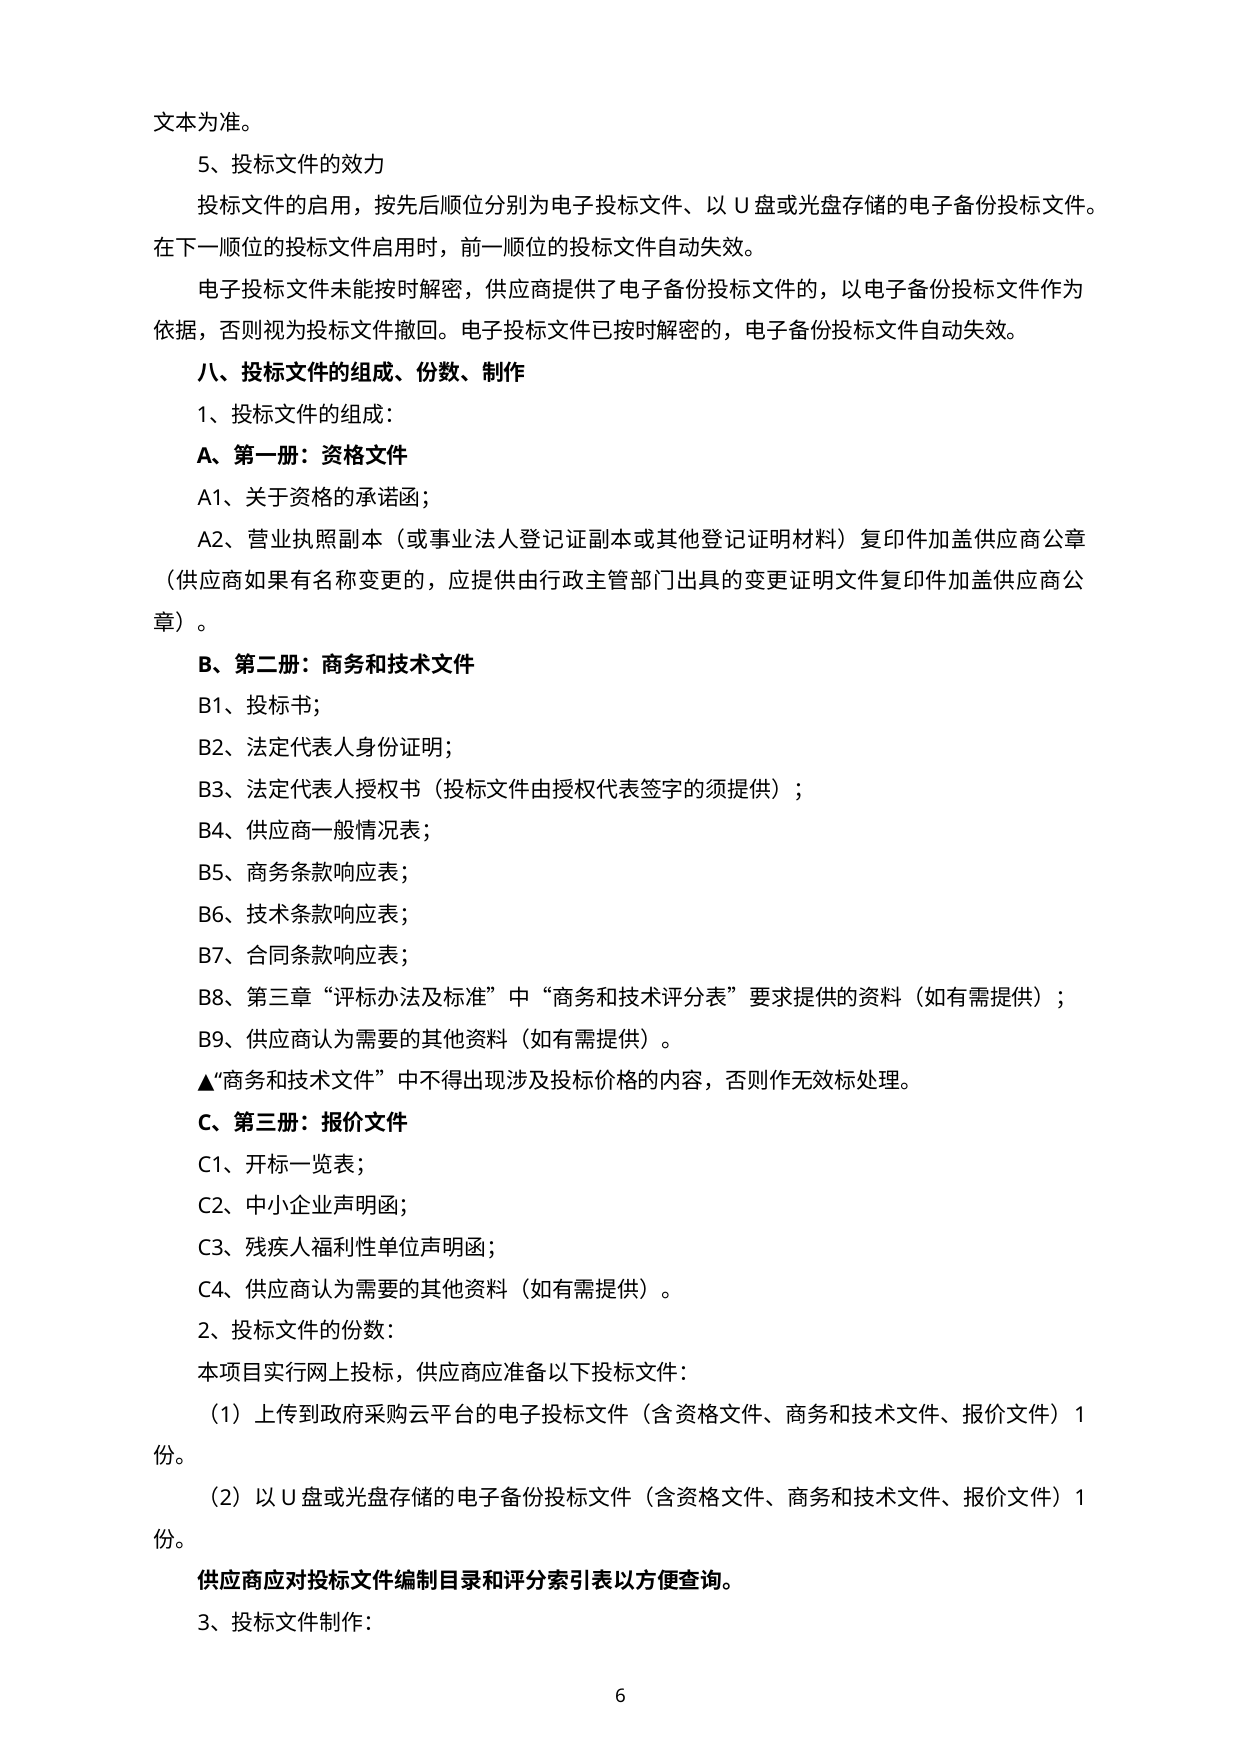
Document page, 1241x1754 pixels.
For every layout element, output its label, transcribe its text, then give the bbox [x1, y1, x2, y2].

text B3、法定代表人授权书（投标文件由授权代表签字的须提供）； [153, 764, 1087, 806]
text B7、合同条款响应表； [153, 931, 1087, 972]
text 本项目实行网上投标，供应商应准备以下投标文件： [153, 1347, 1087, 1389]
text 电子投标文件未能按时解密，供应商提供了电子备份投标文件的，以电子备份投标文件作为依据，否则视为投标文件撤回。电子投标文件已按时解密的，电子备份投标文件自动失效。 [153, 264, 1087, 347]
text A2、营业执照副本（或事业法人登记证副本或其他登记证明材料）复印件加盖供应商公章（供应商如果有名称变更的，应提供由行政主管部门出具的变更证明文件复印件加盖供应商公章）。 [153, 514, 1087, 639]
text C1、开标一览表； [153, 1139, 1087, 1181]
text A、第一册：资格文件 [153, 431, 1087, 472]
text （1）上传到政府采购云平台的电子投标文件（含资格文件、商务和技术文件、报价文件）1份。 [153, 1389, 1087, 1472]
text 5、投标文件的效力 [153, 139, 1087, 181]
text B6、技术条款响应表； [153, 889, 1087, 931]
text 供应商应对投标文件编制目录和评分索引表以方便查询。 [153, 1556, 1087, 1597]
text B9、供应商认为需要的其他资料（如有需提供）。 [153, 1014, 1087, 1056]
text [153, 97, 1087, 139]
text 1、投标文件的组成： [153, 389, 1087, 431]
text B8、第三章“评标办法及标准”中“商务和技术评分表”要求提供的资料（如有需提供）； [153, 972, 1087, 1014]
text C3、残疾人福利性单位声明函； [153, 1222, 1087, 1264]
text B2、法定代表人身份证明； [153, 722, 1087, 764]
text 3、投标文件制作： [153, 1597, 1087, 1639]
text 投标文件的启用，按先后顺位分别为电子投标文件、以U盘或光盘存储的电子备份投标文件。在下一顺位的投标文件启用时，前一顺位的投标文件自动失效。 [153, 181, 1087, 264]
text （2）以U盘或光盘存储的电子备份投标文件（含资格文件、商务和技术文件、报价文件）1份。 [153, 1472, 1087, 1556]
text B4、供应商一般情况表； [153, 806, 1087, 847]
text C2、中小企业声明函； [153, 1181, 1087, 1222]
text B1、投标书； [153, 681, 1087, 722]
text C、第三册：报价文件 [153, 1097, 1087, 1139]
text ▲“商务和技术文件”中不得出现涉及投标价格的内容，否则作无效标处理。 [153, 1056, 1087, 1097]
text 八、投标文件的组成、份数、制作 [153, 347, 1087, 389]
text 2、投标文件的份数： [153, 1306, 1087, 1347]
text C4、供应商认为需要的其他资料（如有需提供）。 [153, 1264, 1087, 1306]
text A1、关于资格的承诺函； [153, 472, 1087, 514]
text B5、商务条款响应表； [153, 847, 1087, 889]
text B、第二册：商务和技术文件 [153, 639, 1087, 681]
